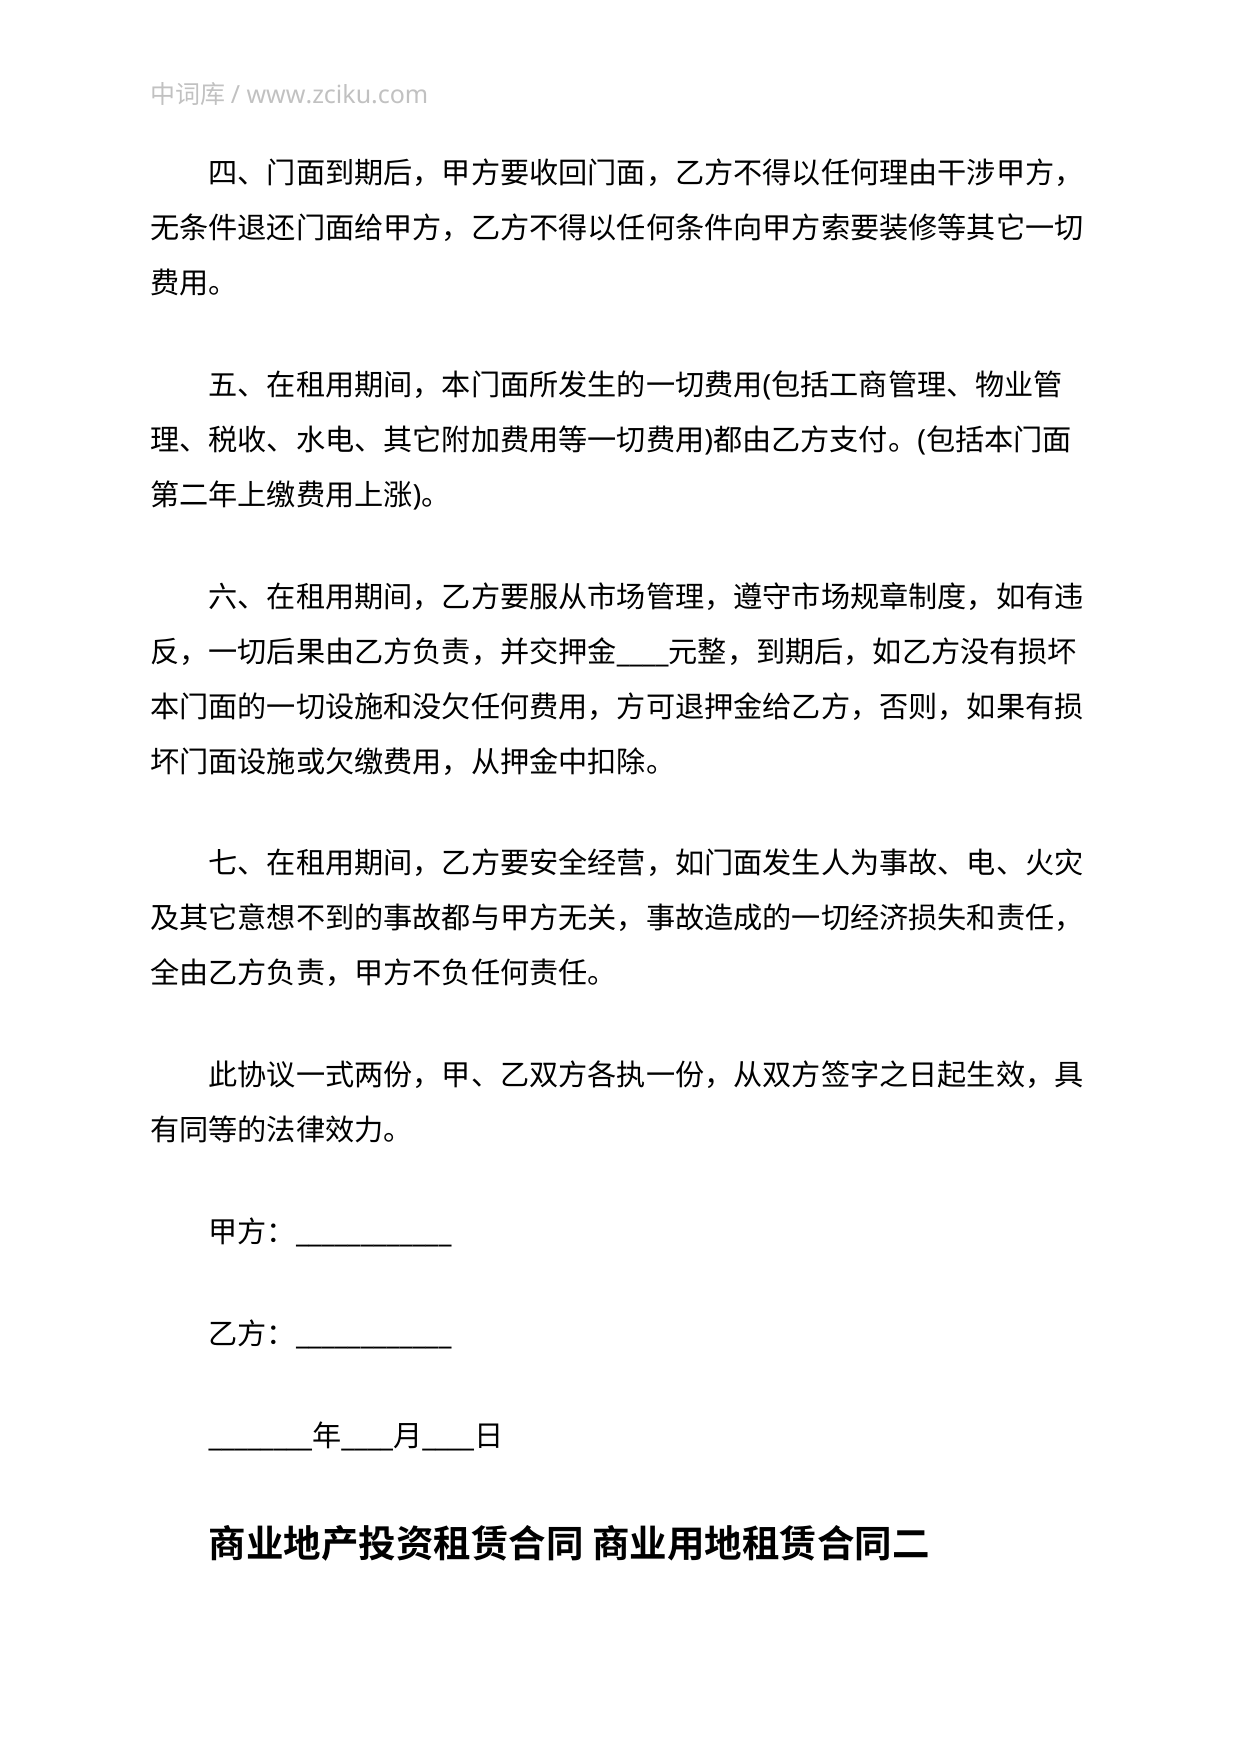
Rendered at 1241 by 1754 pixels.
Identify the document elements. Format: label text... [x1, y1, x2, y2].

text 七、在租用期间，乙方要安全经营，如门面发生人为事故、电、火灾及其它意想不到的事故都与甲方无关，事故造成的一切经济损失和责任，全由乙方负责，甲方不负任何责任。 [150, 840, 1090, 992]
text 商业地产投资租赁合同 商业用地租赁合同二 [150, 1514, 1090, 1568]
text 四、门面到期后，甲方要收回门面，乙方不得以任何理由干涉甲方，无条件退还门面给甲方，乙方不得以任何条件向甲方索要装修等其它一切费用。 [150, 150, 1090, 302]
text 此协议一式两份，甲、乙双方各执一份，从双方签字之日起生效，具有同等的法律效力。 [150, 1052, 1090, 1149]
text ________年____月____日 [150, 1412, 1090, 1455]
text 五、在租用期间，本门面所发生的一切费用(包括工商管理、物业管理、税收、水电、其它附加费用等一切费用)都由乙方支付。(包括本门面第二年上缴费用上涨)。 [150, 362, 1090, 514]
text 乙方：____________ [150, 1310, 1090, 1353]
text 六、在租用期间，乙方要服从市场管理，遵守市场规章制度，如有违反，一切后果由乙方负责，并交押金____元整，到期后，如乙方没有损坏本门面的一切设施和没欠任何费用，方可退押金给乙方，否则，如果有损坏门面设施或欠缴费用，从押金中扣除。 [150, 573, 1090, 781]
text 甲方：____________ [150, 1208, 1090, 1251]
